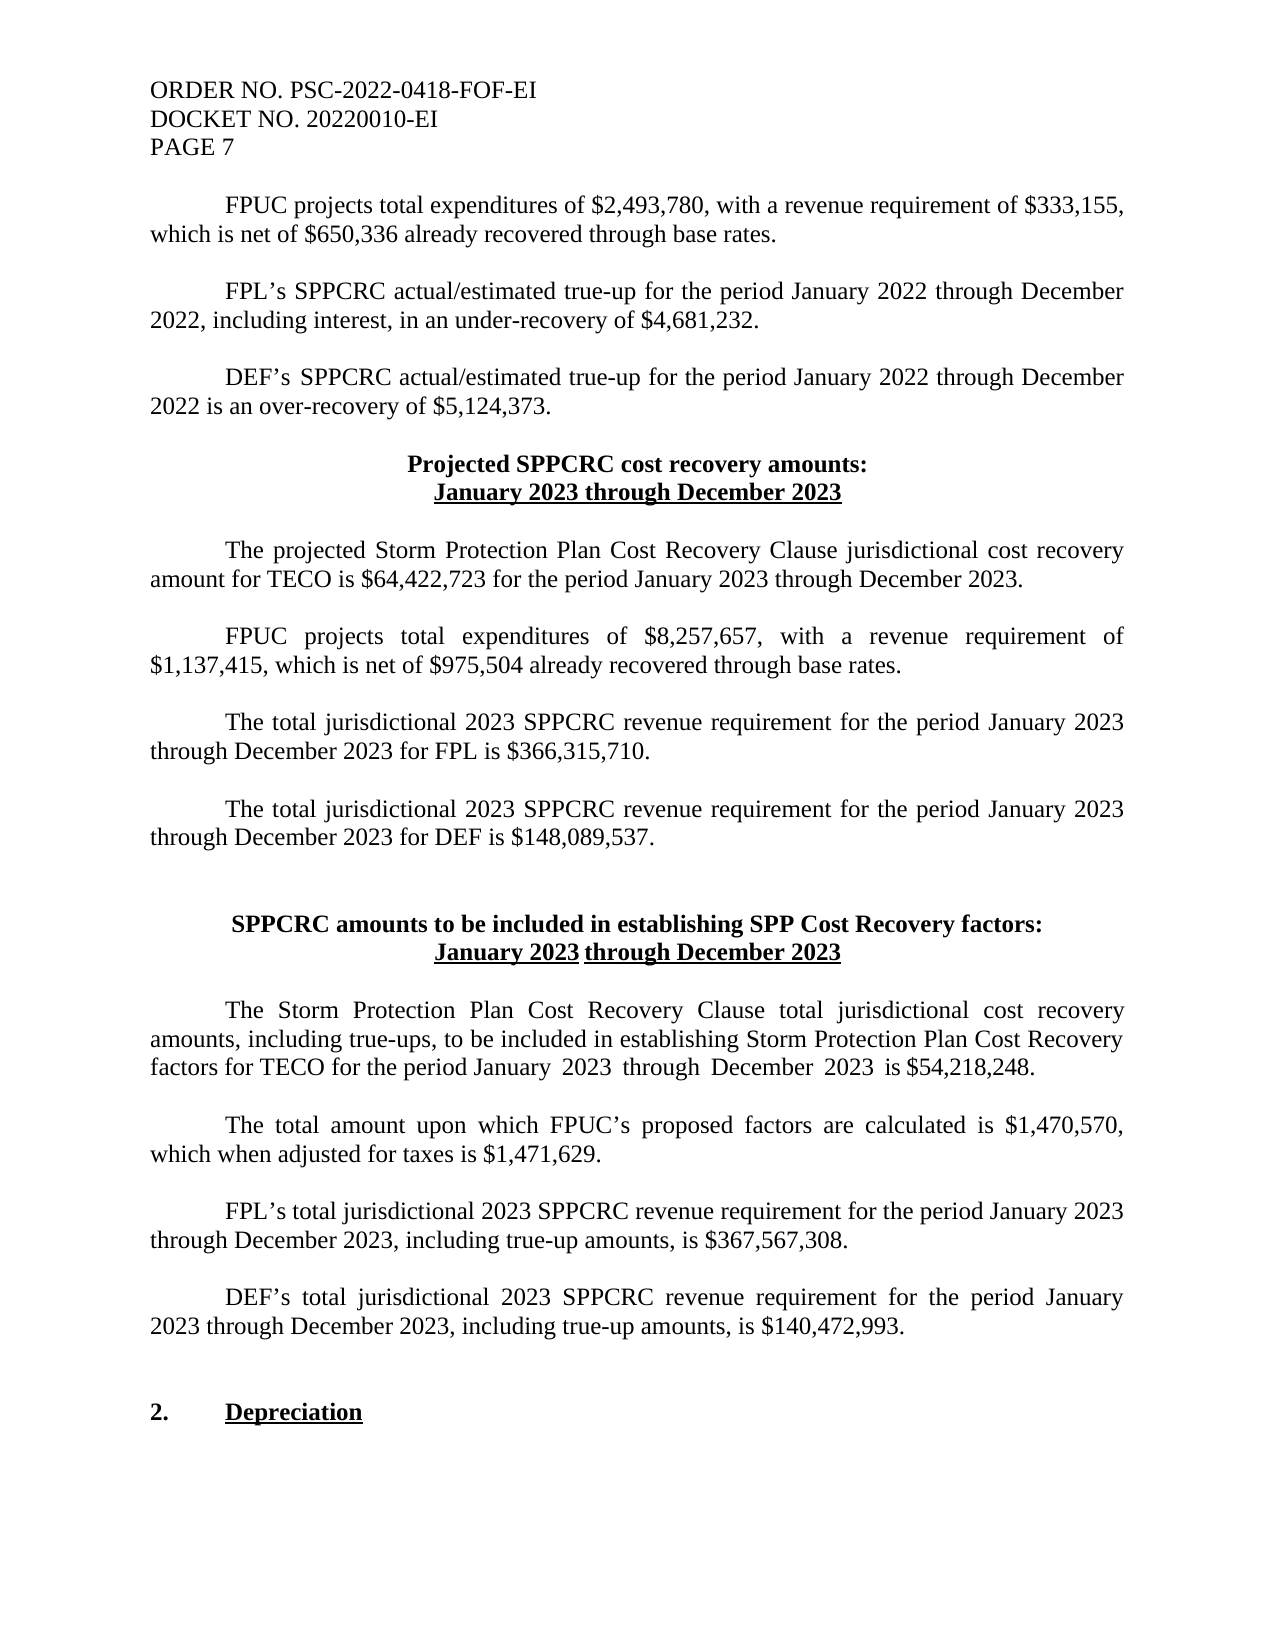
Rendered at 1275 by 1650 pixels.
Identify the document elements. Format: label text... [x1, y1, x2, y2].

text The total jurisdictional 2023 SPPCRC revenue requirement for the period January 2023 through December 2023 for FPL is $366,315,710. [150, 707, 1125, 765]
text January 2023 through December 2023 [150, 477, 1125, 506]
text 2. Depreciation [150, 1397, 1125, 1426]
text SPPCRC amounts to be included in establishing SPP Cost Recovery factors: [150, 909, 1125, 937]
text The total amount upon which FPUC’s proposed factors are calculated is $1,470,570, which when adjusted for taxes is $1,471,629. [150, 1110, 1125, 1167]
text DEF’s total jurisdictional 2023 SPPCRC revenue requirement for the period January 2023 through December 2023, including true-up amounts, is $140,472,993. [150, 1282, 1125, 1340]
text FPL’s total jurisdictional 2023 SPPCRC revenue requirement for the period January 2023 through December 2023, including true-up amounts, is $367,567,308. [150, 1196, 1125, 1254]
text January 2023 through December 2023 [150, 937, 1125, 966]
text FPUC projects total expenditures of $8,257,657, with a revenue requirement of $1,137,415, which is net of $975,504 already recovered through base rates. [150, 621, 1125, 679]
text FPUC projects total expenditures of $2,493,780, with a revenue requirement of $333,155, which is net of $650,336 already recovered through base rates. [150, 190, 1125, 247]
text The Storm Protection Plan Cost Recovery Clause total jurisdictional cost recovery amounts, including true-ups, to be included in establishing Storm Protection Plan Cost Recovery factors for TECO for the period January 2023 through December 2023 is $54,218,248. [150, 995, 1125, 1081]
text The projected Storm Protection Plan Cost Recovery Clause jurisdictional cost recovery amount for TECO is $64,422,723 for the period January 2023 through December 2023. [150, 535, 1125, 592]
text The total jurisdictional 2023 SPPCRC revenue requirement for the period January 2023 through December 2023 for DEF is $148,089,537. [150, 794, 1125, 851]
text FPL’s SPPCRC actual/estimated true-up for the period January 2022 through December 2022, including interest, in an under-recovery of $4,681,232. [150, 276, 1125, 334]
text DEF’s SPPCRC actual/estimated true-up for the period January 2022 through December 2022 is an over-recovery of $5,124,373. [150, 362, 1125, 420]
text Projected SPPCRC cost recovery amounts: [150, 449, 1125, 477]
